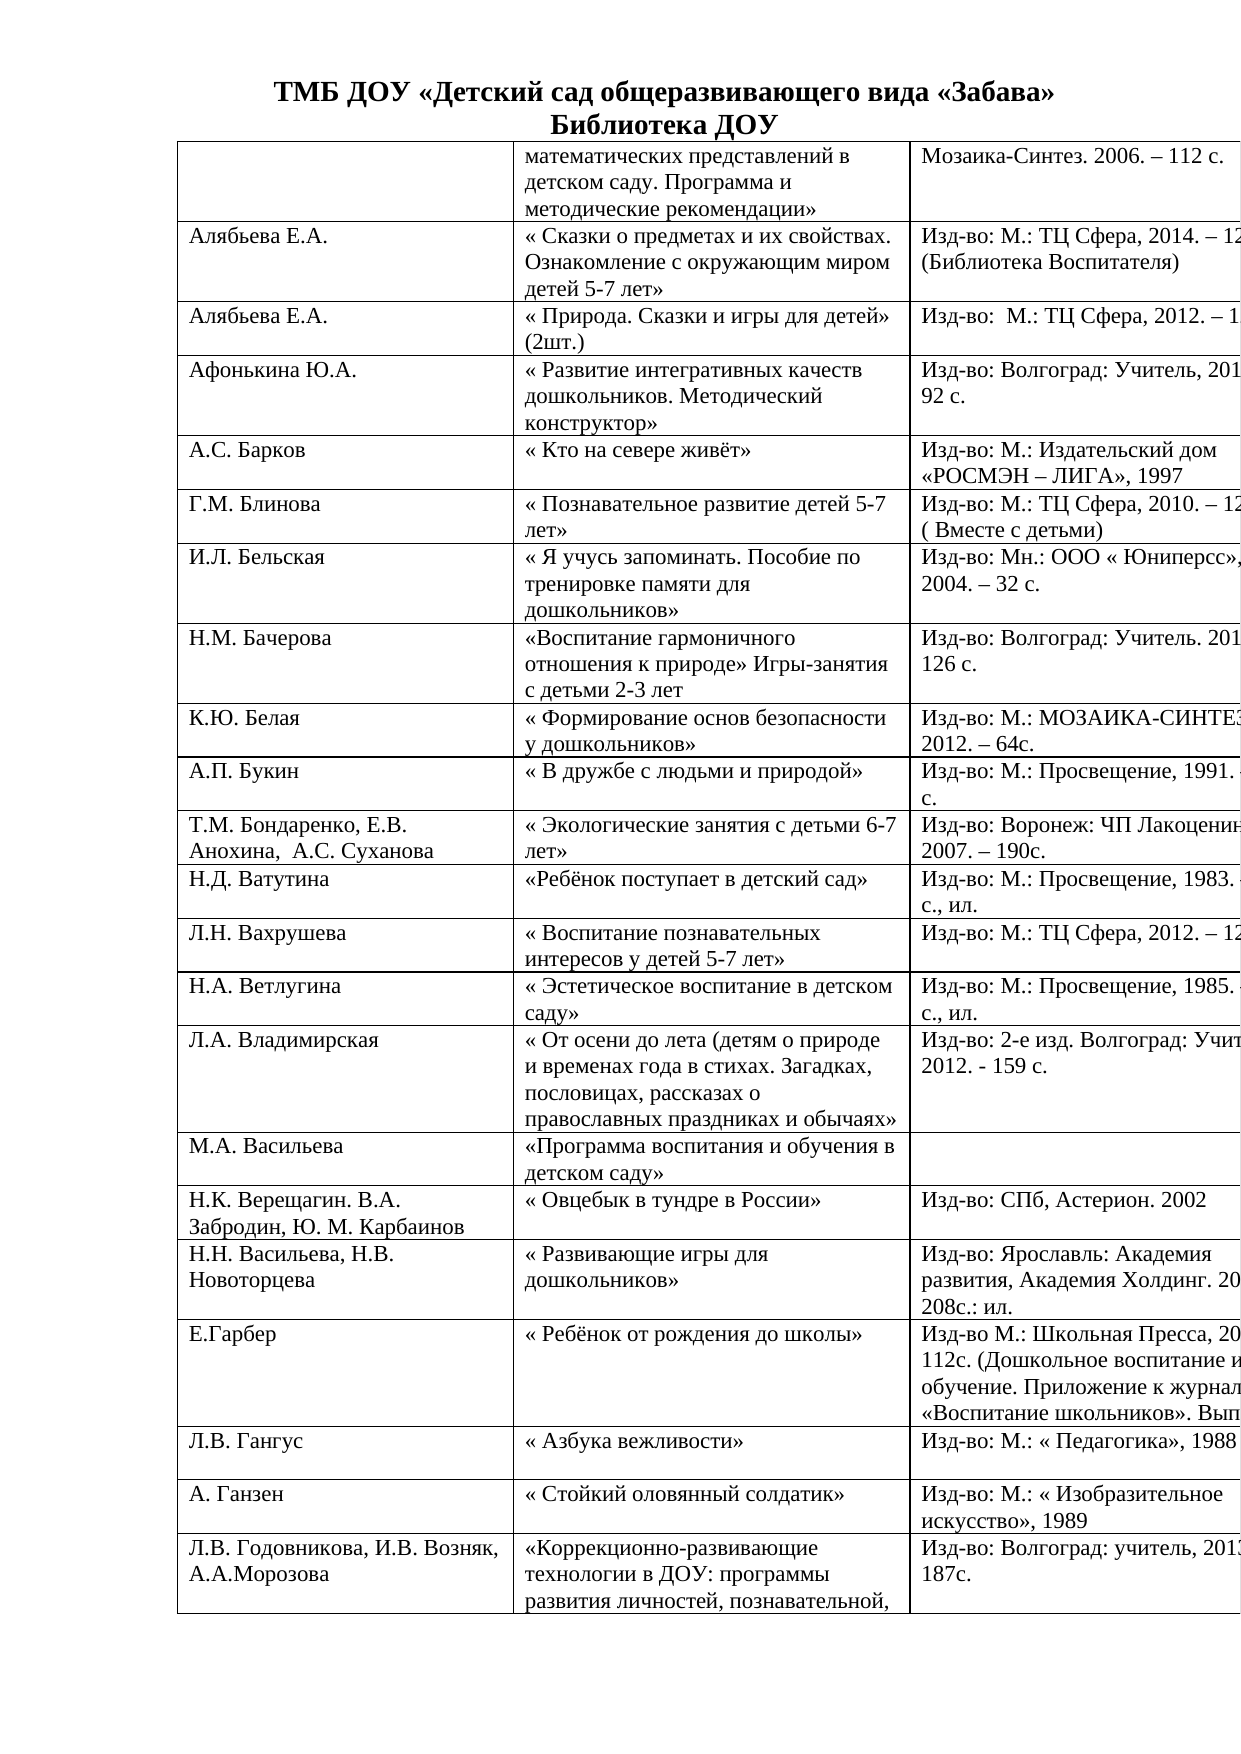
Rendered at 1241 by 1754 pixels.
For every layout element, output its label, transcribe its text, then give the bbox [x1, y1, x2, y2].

table_cell Н.М. Бачерова [178, 624, 513, 703]
table_cell « Я учусь запоминать. Пособие по тренировке памяти для дошкольников» [514, 544, 909, 622]
table_cell Изд-во: М.: ТЦ Сфера, 2012. – 128 с. [911, 919, 1240, 971]
table_cell Н.К. Верещагин. В.А. Забродин, Ю. М. Карбаинов [178, 1186, 513, 1239]
table_cell « Экологические занятия с детьми 6-7 лет» [514, 811, 909, 864]
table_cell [911, 1534, 1240, 1613]
table_cell « Развитие интегративных качеств дошкольников. Методический конструктор» [514, 356, 909, 435]
table_cell К.Ю. Белая [178, 704, 513, 756]
table_cell Г.М. Блинова [178, 490, 513, 542]
table_cell Изд-во: М.: « Изобразительное искусство», 1989 [911, 1480, 1240, 1533]
table_cell Афонькина Ю.А. [178, 356, 513, 435]
table_cell [911, 1133, 1240, 1185]
table_cell Т.М. Бондаренко, Е.В. Анохина, А.С. Суханова [178, 811, 513, 864]
table_cell Н.Д. Ватутина [178, 865, 513, 918]
table_cell Изд-во: Волгоград: Учитель. 2013. - 126 с. [911, 624, 1240, 703]
table_cell Л.Н. Вахрушева [178, 919, 513, 971]
table_cell Изд-во: М.: ТЦ Сфера, 2010. – 128 с. ( Вместе с детьми) [911, 490, 1240, 542]
table_cell И.Л. Бельская [178, 544, 513, 622]
table_cell « Воспитание познавательных интересов у детей 5-7 лет» [514, 919, 909, 971]
table_cell «Программа воспитания и обучения в детском саду» [514, 1133, 909, 1185]
table_cell Алябьева Е.А. [178, 222, 513, 301]
table_cell « Эстетическое воспитание в детском саду» [514, 973, 909, 1025]
table_cell « От осени до лета (детям о природе и временах года в стихах. Загадках, пословицах, рассказах о православных праздниках и обычаях» [514, 1026, 909, 1132]
table_cell Е.Гарбер [178, 1320, 513, 1426]
table_cell Изд-во: СПб, Астерион. 2002 [911, 1186, 1240, 1239]
table_cell Изд-во: Воронеж: ЧП Лакоценин С.С., 2007. – 190с. [911, 811, 1240, 864]
table_cell Изд-во: М.: Просвещение, 1991. – 159 с. [911, 758, 1240, 810]
table_cell Изд-во М.: Школьная Пресса, 2001. – 112с. (Дошкольное воспитание и обучение. Приложение к журналу «Воспитание школьников». Вып. 21) [911, 1320, 1240, 1426]
table_cell Изд-во: М.: Издательский дом «РОСМЭН – ЛИГА», 1997 [911, 436, 1240, 489]
table_cell Изд-во: М.: Просвещение, 1983. – 80 с., ил. [911, 865, 1240, 918]
table_cell « Стойкий оловянный солдатик» [514, 1480, 909, 1533]
table_cell « Овцебык в тундре в России» [514, 1186, 909, 1239]
table_cell « Познавательное развитие детей 5-7 лет» [514, 490, 909, 542]
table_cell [178, 142, 513, 221]
table_cell « Природа. Сказки и игры для детей» (2шт.) [514, 302, 909, 355]
table_cell Изд-во: М.: МОЗАИКА-СИНТЕЗ, 2012. – 64с. [911, 704, 1240, 756]
table_cell « Азбука вежливости» [514, 1427, 909, 1479]
table_cell Л.А. Владимирская [178, 1026, 513, 1132]
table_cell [514, 1534, 909, 1613]
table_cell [514, 142, 909, 221]
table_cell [178, 1534, 513, 1613]
table_cell Изд-во: М.: Просвещение, 1985. – 207 с., ил. [911, 973, 1240, 1025]
table_cell Изд-во: Ярославль: Академия развития, Академия Холдинг. 2000. – 208с.: ил. [911, 1240, 1240, 1319]
table_cell Изд-во: М.: « Педагогика», 1988 [911, 1427, 1240, 1479]
table_cell Н.А. Ветлугина [178, 973, 513, 1025]
table_cell Н.Н. Васильева, Н.В. Новоторцева [178, 1240, 513, 1319]
table_cell Изд-во: М.: ТЦ Сфера, 2012. – 128 с. [911, 302, 1240, 355]
table_cell Изд-во: Мн.: ООО « Юниперсс», 2004. – 32 с. [911, 544, 1240, 622]
table_cell «Ребёнок поступает в детский сад» [514, 865, 909, 918]
table_cell А.С. Барков [178, 436, 513, 489]
table_cell А.П. Букин [178, 758, 513, 810]
table_cell Изд-во: Волгоград: Учитель, 2014. – 92 с. [911, 356, 1240, 435]
table_cell «Воспитание гармоничного отношения к природе» Игры-занятия с детьми 2-3 лет [514, 624, 909, 703]
table_cell Изд-во: 2-е изд. Волгоград: Учитель, 2012. - 159 с. [911, 1026, 1240, 1132]
table_cell « Развивающие игры для дошкольников» [514, 1240, 909, 1319]
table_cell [911, 142, 1240, 221]
table_cell Алябьева Е.А. [178, 302, 513, 355]
table_cell « Формирование основ безопасности у дошкольников» [514, 704, 909, 756]
table_cell « Сказки о предметах и их свойствах. Ознакомление с окружающим миром детей 5-7 лет» [514, 222, 909, 301]
table_cell « Кто на севере живёт» [514, 436, 909, 489]
table_cell « В дружбе с людьми и природой» [514, 758, 909, 810]
table_cell М.А. Васильева [178, 1133, 513, 1185]
table_cell Изд-во: М.: ТЦ Сфера, 2014. – 128 с. (Библиотека Воспитателя) [911, 222, 1240, 301]
table_cell Л.В. Гангус [178, 1427, 513, 1479]
table_cell « Ребёнок от рождения до школы» [514, 1320, 909, 1426]
table_cell А. Ганзен [178, 1480, 513, 1533]
